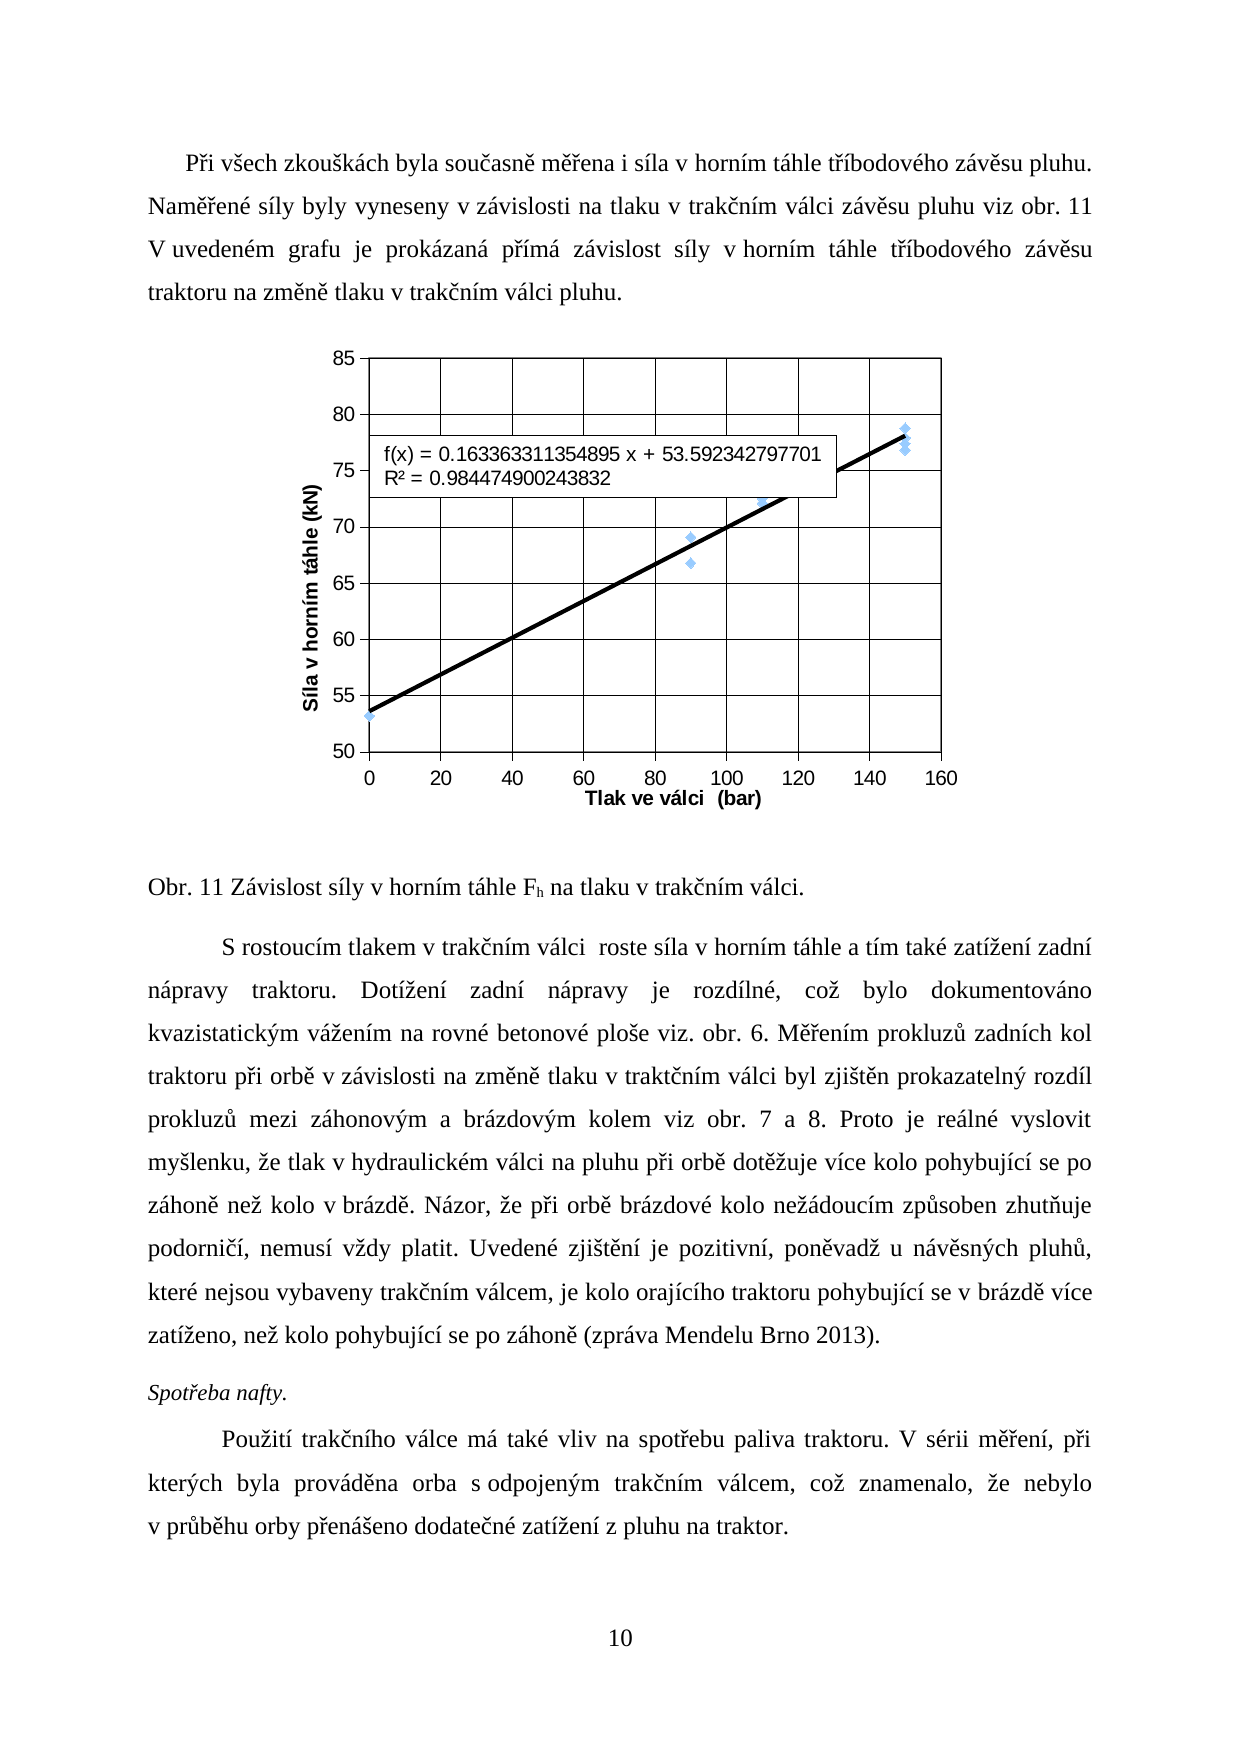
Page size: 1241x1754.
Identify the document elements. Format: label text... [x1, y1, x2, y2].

text Spotřeba nafty. [148, 1379, 1093, 1406]
text Při všech zkouškách byla současně měřena i síla v horním táhle tříbodového závěsu pluhu. Naměřené síly byly vyneseny v závislosti na tlaku v trakčním válci závěsu pluhu viz obr. 11 V uvedeném grafu je prokázaná přímá závislost síly v horním táhle tříbodového závěsu traktoru na změně tlaku v trakčním válci pluhu. [148, 148, 1093, 306]
text Obr. 11 Závislost síly v horním táhle Fh na tlaku v trakčním válci. [148, 872, 1093, 901]
text Použití trakčního válce má také vliv na spotřebu paliva traktoru. V sérii měření, při kterých byla prováděna orba s odpojeným trakčním válcem, což znamenalo, že nebylo v průběhu orby přenášeno dodatečné zatížení z pluhu na traktor. [148, 1424, 1093, 1539]
text S rostoucím tlakem v trakčním válci roste síla v horním táhle a tím také zatížení zadní nápravy traktoru. Dotížení zadní nápravy je rozdílné, což bylo dokumentováno kvazistatickým vážením na rovné betonové ploše viz. obr. 6. Měřením prokluzů zadních kol traktoru při orbě v závislosti na změně tlaku v traktčním válci byl zjištěn prokazatelný rozdíl prokluzů mezi záhonovým a brázdovým kolem viz obr. 7 a 8. Proto je reálné vyslovit myšlenku, že tlak v hydraulickém válci na pluhu při orbě dotěžuje více kolo pohybující se po záhoně než kolo v brázdě. Názor, že při orbě brázdové kolo nežádoucím způsoben zhutňuje podorničí, nemusí vždy platit. Uvedené zjištění je pozitivní, poněvadž u návěsných pluhů, které nejsou vybaveny trakčním válcem, je kolo orajícího traktoru pohybující se v brázdě více zatíženo, než kolo pohybující se po záhoně (zpráva Mendelu Brno 2013). [148, 932, 1093, 1348]
